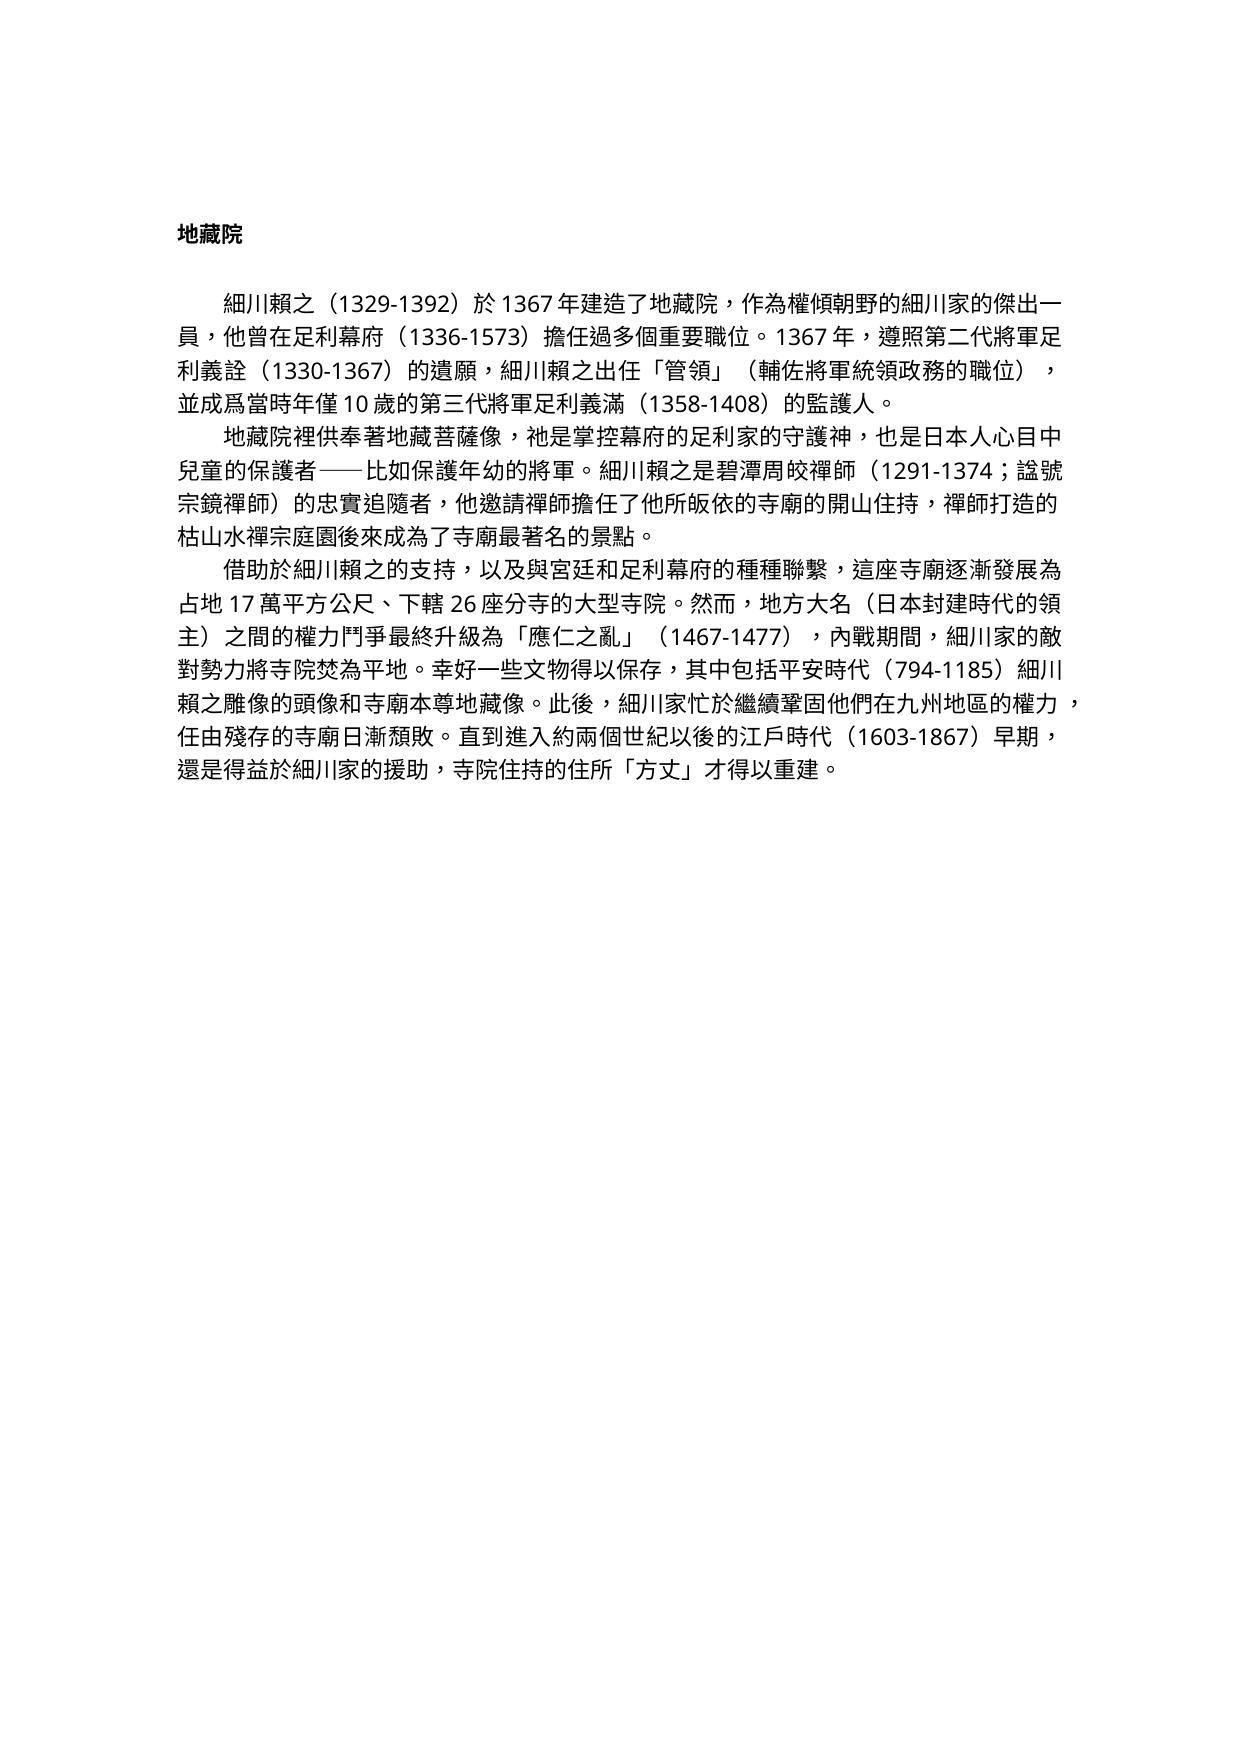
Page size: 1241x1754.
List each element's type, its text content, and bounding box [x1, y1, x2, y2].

text 細川賴之（1329-1392）於1367年建造了地藏院，作為權傾朝野的細川家的傑出一員，他曾在足利幕府（1336-1573）擔任過多個重要職位。1367年，遵照第二代將軍足利義詮（1330-1367）的遺願，細川賴之出任「管領」（輔佐將軍統領政務的職位），並成爲當時年僅10歲的第三代將軍足利義滿（1358-1408）的監護人。 [177, 286, 1063, 419]
text 地藏院裡供奉著地藏菩薩像，祂是掌控幕府的足利家的守護神，也是日本人心目中兒童的保護者——比如保護年幼的將軍。細川賴之是碧潭周皎禪師（1291-1374；諡號宗鏡禪師）的忠實追隨者，他邀請禪師擔任了他所皈依的寺廟的開山住持，禪師打造的枯山水禪宗庭園後來成為了寺廟最著名的景點。 [177, 419, 1063, 552]
text 借助於細川賴之的支持，以及與宮廷和足利幕府的種種聯繫，這座寺廟逐漸發展為占地17萬平方公尺、下轄26座分寺的大型寺院。然而，地方大名（日本封建時代的領主）之間的權力鬥爭最終升級為「應仁之亂」（1467-1477），內戰期間，細川家的敵對勢力將寺院焚為平地。幸好一些文物得以保存，其中包括平安時代（794-1185）細川賴之雕像的頭像和寺廟本尊地藏像。此後，細川家忙於繼續鞏固他們在九州地區的權力，任由殘存的寺廟日漸頹敗。直到進入約兩個世紀以後的江戶時代（1603-1867）早期，還是得益於細川家的援助，寺院住持的住所「方丈」才得以重建。 [177, 552, 1063, 785]
text 地藏院 [177, 217, 1063, 248]
